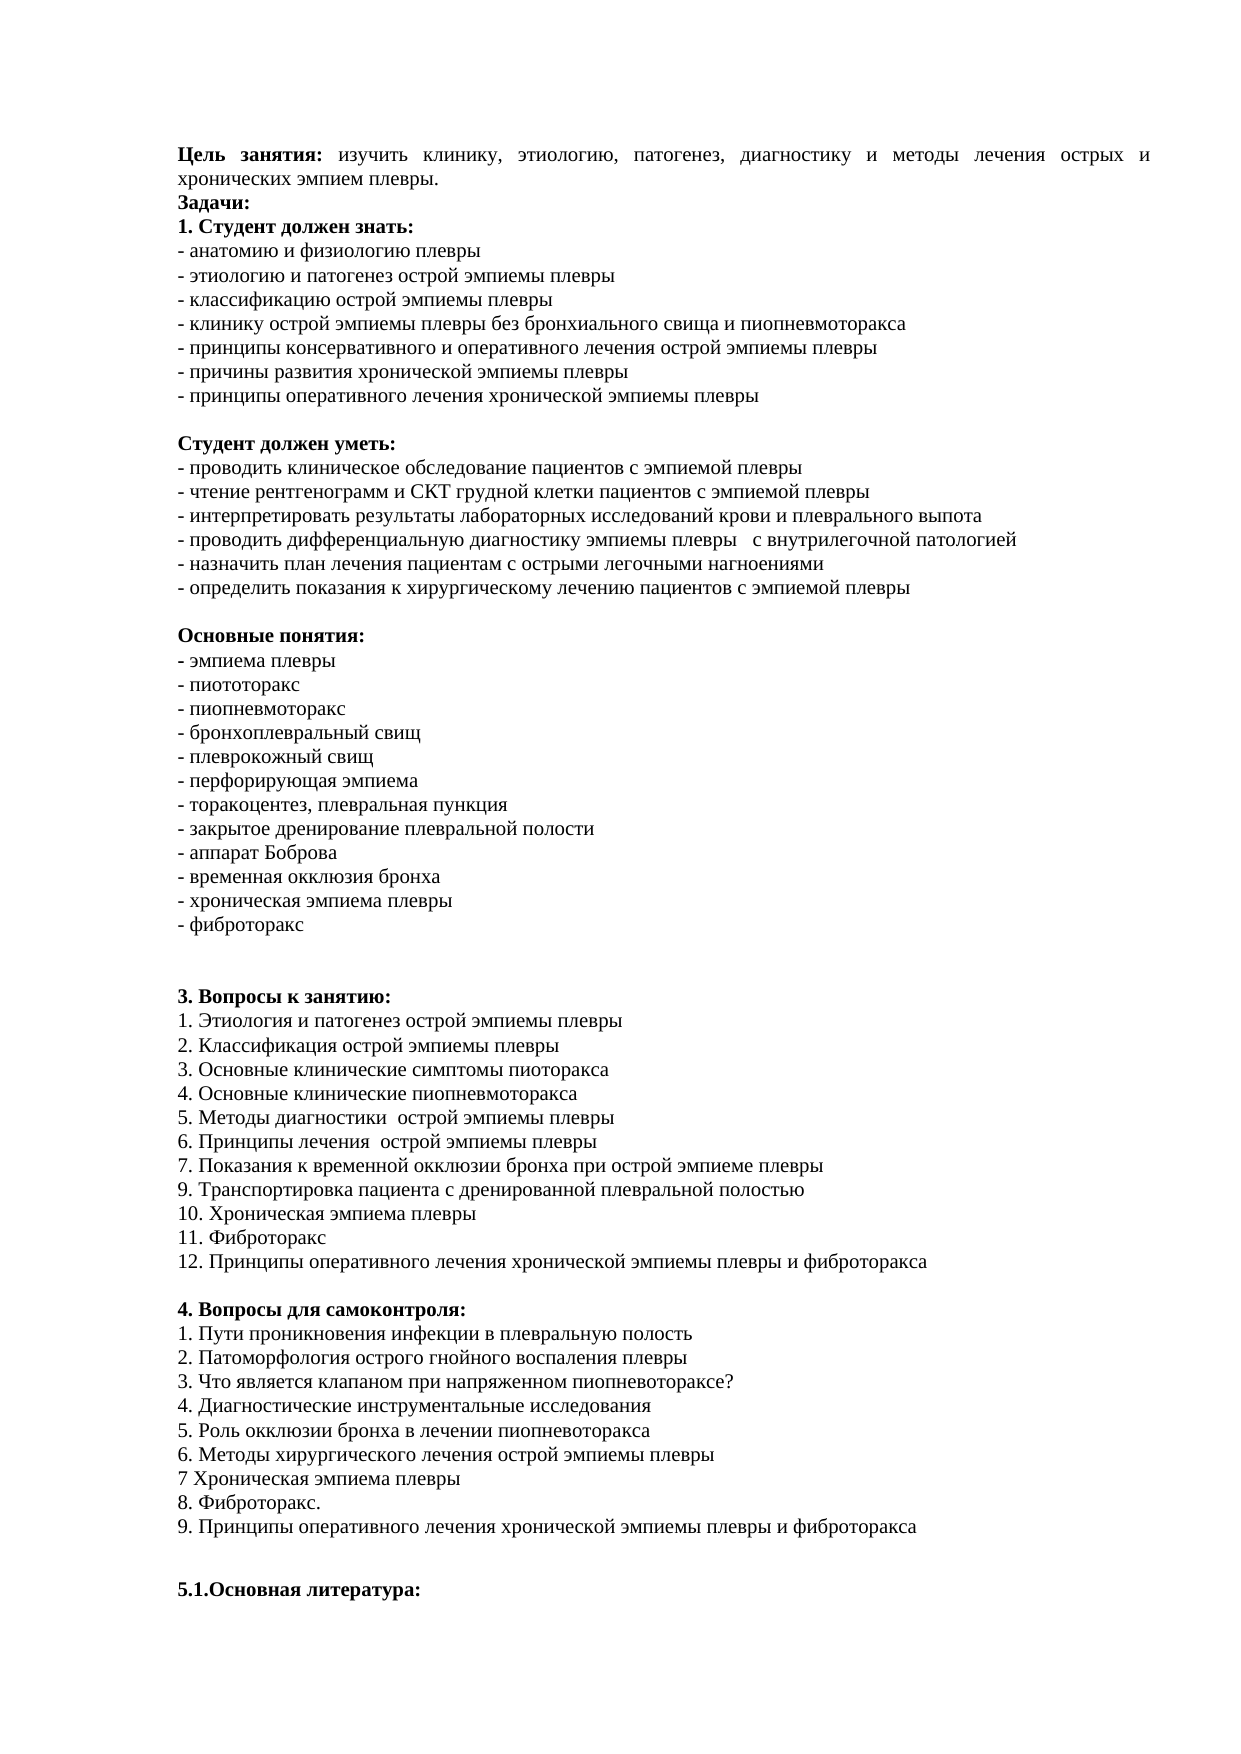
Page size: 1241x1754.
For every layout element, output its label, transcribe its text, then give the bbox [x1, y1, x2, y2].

text 10. Хроническая эмпиема плевры [177, 1201, 1152, 1225]
text - анатомию и физиологию плевры [177, 238, 1152, 262]
text - эмпиема плевры [177, 647, 1152, 672]
text - пиопневмоторакс [177, 696, 1152, 720]
text Задачи: [177, 190, 1152, 214]
text - аппарат Боброва [177, 840, 1152, 864]
text - закрытое дренирование плевральной полости [177, 816, 1152, 840]
text - этиологию и патогенез острой эмпиемы плевры [177, 262, 1152, 287]
text 9. Транспортировка пациента с дренированной плевральной полостью [177, 1177, 1152, 1201]
text - торакоцентез, плевральная пункция [177, 792, 1152, 816]
text 12. Принципы оперативного лечения хронической эмпиемы плевры и фиброторакса [177, 1249, 1152, 1273]
text - плеврокожный свищ [177, 744, 1152, 768]
text - принципы оперативного лечения хронической эмпиемы плевры [177, 383, 1152, 407]
text 6. Принципы лечения острой эмпиемы плевры [177, 1129, 1152, 1153]
text 2. Патоморфология острого гнойного воспаления плевры [177, 1345, 1152, 1369]
text 5. Роль окклюзии бронха в лечении пиопневоторакса [177, 1417, 1152, 1442]
text - причины развития хронической эмпиемы плевры [177, 359, 1152, 383]
text Студент должен уметь: [177, 431, 1152, 455]
text 8. Фиброторакс. [177, 1490, 1152, 1514]
text 3. Вопросы к занятию: [177, 984, 1152, 1008]
text 7. Показания к временной окклюзии бронха при острой эмпиеме плевры [177, 1153, 1152, 1177]
text - клинику острой эмпиемы плевры без бронхиального свища и пиопневмоторакса [177, 311, 1152, 335]
text - чтение рентгенограмм и СКТ грудной клетки пациентов с эмпиемой плевры [177, 479, 1152, 503]
text - бронхоплевральный свищ [177, 720, 1152, 744]
text 5. Методы диагностики острой эмпиемы плевры [177, 1105, 1152, 1129]
text - пиототоракс [177, 672, 1152, 696]
text - классификацию острой эмпиемы плевры [177, 287, 1152, 311]
text - принципы консервативного и оперативного лечения острой эмпиемы плевры [177, 335, 1152, 359]
text - временная окклюзия бронха [177, 864, 1152, 888]
text 1. Студент должен знать: [177, 214, 1152, 238]
text - хроническая эмпиема плевры [177, 888, 1152, 912]
text - проводить клиническое обследование пациентов с эмпиемой плевры [177, 455, 1152, 479]
text - фиброторакс [177, 912, 1152, 936]
text - интерпретировать результаты лабораторных исследований крови и плеврального выпота [177, 503, 1152, 527]
text Цель занятия: изучить клинику, этиологию, патогенез, диагностику и методы лечения острых и хронических эмпием плевры. [177, 142, 1152, 190]
text 7 Хроническая эмпиема плевры [177, 1466, 1152, 1490]
text 3. Основные клинические симптомы пиоторакса [177, 1057, 1152, 1081]
text 3. Что является клапаном при напряженном пиопневотораксе? [177, 1369, 1152, 1393]
text 5.1.Основная литература: [177, 1562, 1103, 1604]
text Основные понятия: [177, 623, 1152, 647]
text 2. Классификация острой эмпиемы плевры [177, 1032, 1152, 1057]
text 1. Этиология и патогенез острой эмпиемы плевры [177, 1008, 1152, 1032]
text - определить показания к хирургическому лечению пациентов с эмпиемой плевры [177, 575, 1152, 599]
text 11. Фиброторакс [177, 1225, 1152, 1249]
text - назначить план лечения пациентам с острыми легочными нагноениями [177, 551, 1152, 575]
text - перфорирующая эмпиема [177, 768, 1152, 792]
text 4. Диагностические инструментальные исследования [177, 1393, 1152, 1417]
text - проводить дифференциальную диагностику эмпиемы плевры с внутрилегочной патологией [177, 527, 1152, 551]
text 4. Вопросы для самоконтроля: [177, 1297, 1152, 1321]
text 6. Методы хирургического лечения острой эмпиемы плевры [177, 1442, 1152, 1466]
text 4. Основные клинические пиопневмоторакса [177, 1081, 1152, 1105]
text 1. Пути проникновения инфекции в плевральную полость [177, 1321, 1152, 1345]
text 9. Принципы оперативного лечения хронической эмпиемы плевры и фиброторакса [177, 1514, 1152, 1538]
